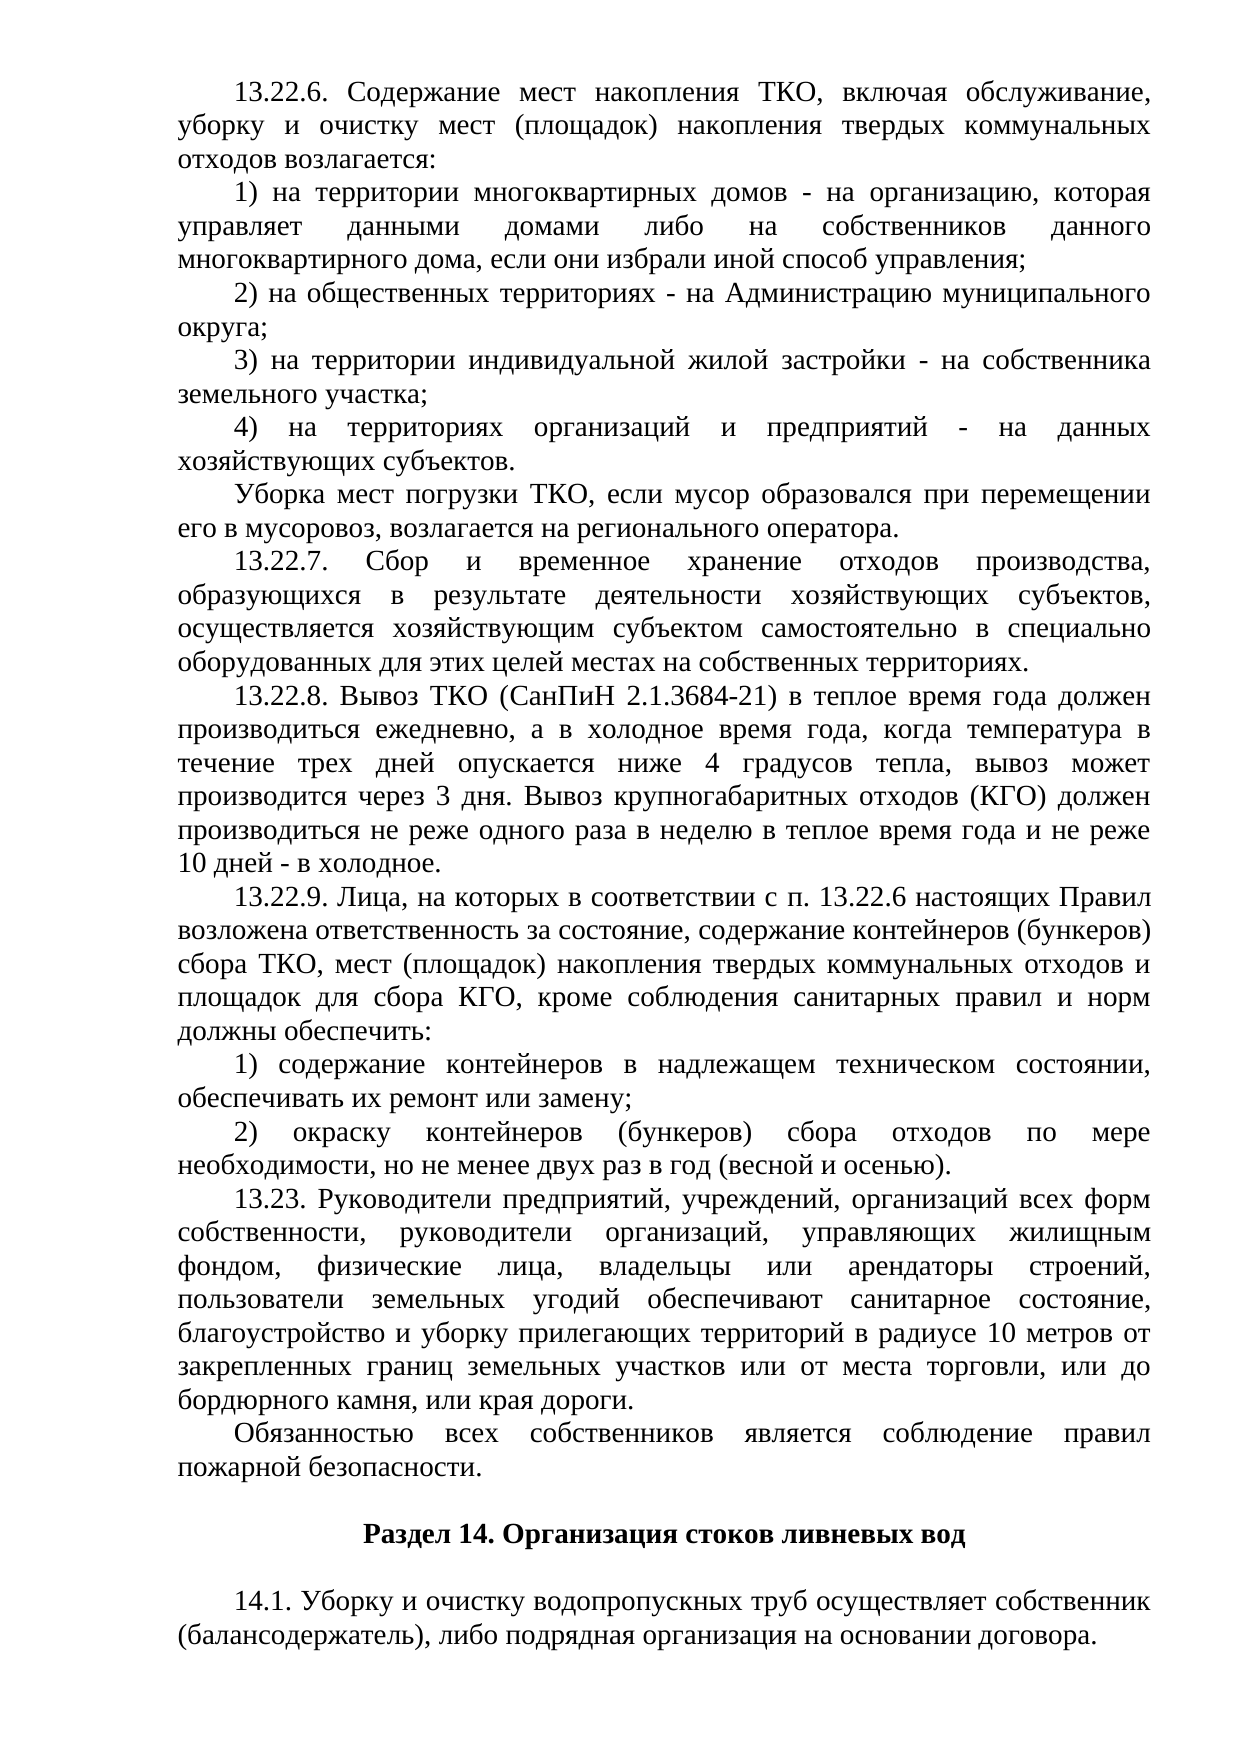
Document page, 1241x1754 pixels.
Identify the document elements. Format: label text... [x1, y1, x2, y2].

text 2) окраску контейнеров (бункеров) сбора отходов по мере необходимости, но не менее двух раз в год (весной и осенью). [177, 1114, 1152, 1181]
text 13.22.6. Содержание мест накопления ТКО, включая обслуживание, уборку и очистку мест (площадок) накопления твердых коммунальных отходов возлагается: [177, 74, 1152, 174]
text 1) на территории многоквартирных домов - на организацию, которая управляет данными домами либо на собственников данного многоквартирного дома, если они избрали иной способ управления; [177, 174, 1152, 275]
text 13.22.7. Сбор и временное хранение отходов производства, образующихся в результате деятельности хозяйствующих субъектов, осуществляется хозяйствующим субъектом самостоятельно в специально оборудованных для этих целей местах на собственных территориях. [177, 543, 1152, 678]
text Уборка мест погрузки ТКО, если мусор образовался при перемещении его в мусоровоз, возлагается на регионального оператора. [177, 476, 1152, 543]
text 4) на территориях организаций и предприятий - на данных хозяйствующих субъектов. [177, 409, 1152, 476]
text 3) на территории индивидуальной жилой застройки - на собственника земельного участка; [177, 342, 1152, 409]
text 1) содержание контейнеров в надлежащем техническом состоянии, обеспечивать их ремонт или замену; [177, 1047, 1152, 1114]
text Обязанностью всех собственников является соблюдение правил пожарной безопасности. [177, 1416, 1152, 1483]
text 13.23. Руководители предприятий, учреждений, организаций всех форм собственности, руководители организаций, управляющих жилищным фондом, физические лица, владельцы или арендаторы строений, пользователи земельных угодий обеспечивают санитарное состояние, благоустройство и уборку прилегающих территорий в радиусе 10 метров от закрепленных границ земельных участков или от места торговли, или до бордюрного камня, или края дороги. [177, 1181, 1152, 1416]
text 13.22.9. Лица, на которых в соответствии с п. 13.22.6 настоящих Правил возложена ответственность за состояние, содержание контейнеров (бункеров) сбора ТКО, мест (площадок) накопления твердых коммунальных отходов и площадок для сбора КГО, кроме соблюдения санитарных правил и норм должны обеспечить: [177, 879, 1152, 1047]
text 13.22.8. Вывоз ТКО (СанПиН 2.1.3684-21) в теплое время года должен производиться ежедневно, а в холодное время года, когда температура в течение трех дней опускается ниже 4 градусов тепла, вывоз может производится через 3 дня. Вывоз крупногабаритных отходов (КГО) должен производиться не реже одного раза в неделю в теплое время года и не реже 10 дней - в холодное. [177, 678, 1152, 879]
text Раздел 14. Организация стоков ливневых вод [177, 1516, 1152, 1550]
text 14.1. Уборку и очистку водопропускных труб осуществляет собственник (балансодержатель), либо подрядная организация на основании договора. [177, 1583, 1152, 1650]
text 2) на общественных территориях - на Администрацию муниципального округа; [177, 275, 1152, 342]
